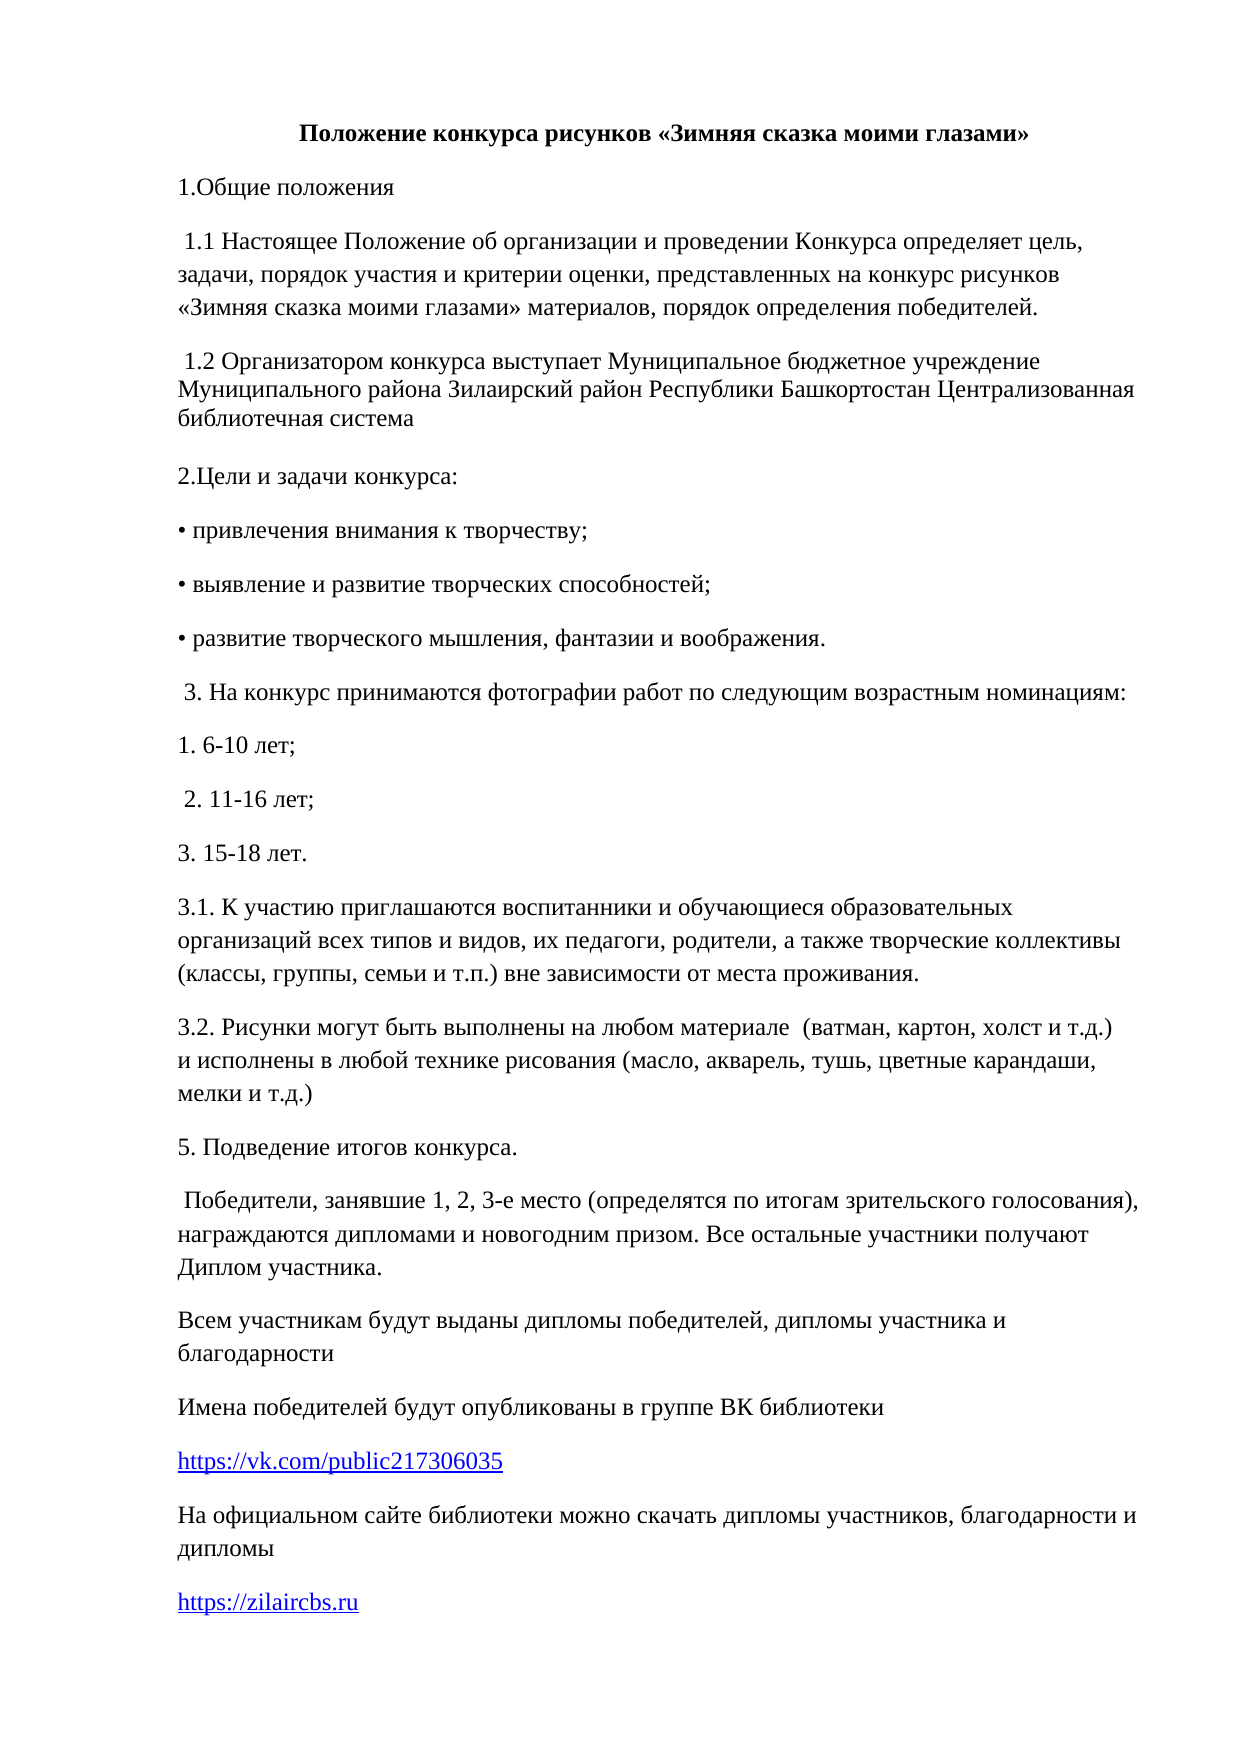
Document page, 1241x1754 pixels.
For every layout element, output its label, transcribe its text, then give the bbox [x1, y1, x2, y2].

text Всем участникам будут выданы дипломы победителей, дипломы участника и благодарности [177, 1306, 1152, 1367]
text 2.Цели и задачи конкурса: [177, 461, 1152, 490]
text 1.Общие положения [177, 172, 1152, 201]
text 3. На конкурс принимаются фотографии работ по следующим возрастным номинациям: [177, 677, 1152, 705]
text 5. Подведение итогов конкурса. [177, 1132, 1152, 1161]
text 1.1 Настоящее Положение об организации и проведении Конкурса определяет цель, задачи, порядок участия и критерии оценки, представленных на конкурс рисунков «Зимняя сказка моими глазами» материалов, порядок определения победителей. [177, 226, 1152, 321]
text Имена победителей будут опубликованы в группе ВК библиотеки [177, 1392, 1152, 1421]
text На официальном сайте библиотеки можно скачать дипломы участников, благодарности и дипломы [177, 1500, 1152, 1562]
text 1. 6-10 лет; [177, 730, 1152, 759]
text https://zilaircbs.ru [177, 1587, 1152, 1616]
text https://vk.com/public217306035 [177, 1446, 1152, 1475]
text 2. 11-16 лет; [177, 784, 1152, 813]
text 3.2. Рисунки могут быть выполнены на любом материале (ватман, картон, холст и т.д.) и исполнены в любой технике рисования (масло, акварель, тушь, цветные карандаши, мелки и т.д.) [177, 1012, 1152, 1107]
text Победители, занявшие 1, 2, 3-е место (определятся по итогам зрительского голосования), награждаются дипломами и новогодним призом. Все остальные участники получают Диплом участника. [177, 1186, 1152, 1280]
text • привлечения внимания к творчеству; [177, 515, 1152, 544]
text • развитие творческого мышления, фантазии и воображения. [177, 623, 1152, 651]
text 3. 15-18 лет. [177, 838, 1152, 867]
text 3.1. К участию приглашаются воспитанники и обучающиеся образовательных организаций всех типов и видов, их педагоги, родители, а также творческие коллективы (классы, группы, семьи и т.п.) вне зависимости от места проживания. [177, 892, 1152, 987]
text • выявление и развитие творческих способностей; [177, 569, 1152, 598]
text Положение конкурса рисунков «Зимняя сказка моими глазами» [177, 118, 1152, 147]
subtitle 1.2 Организатором конкурса выступает Муниципальное бюджетное учреждение Муниципального района Зилаирский район Республики Башкортостан Централизованная библиотечная система [177, 346, 1152, 432]
